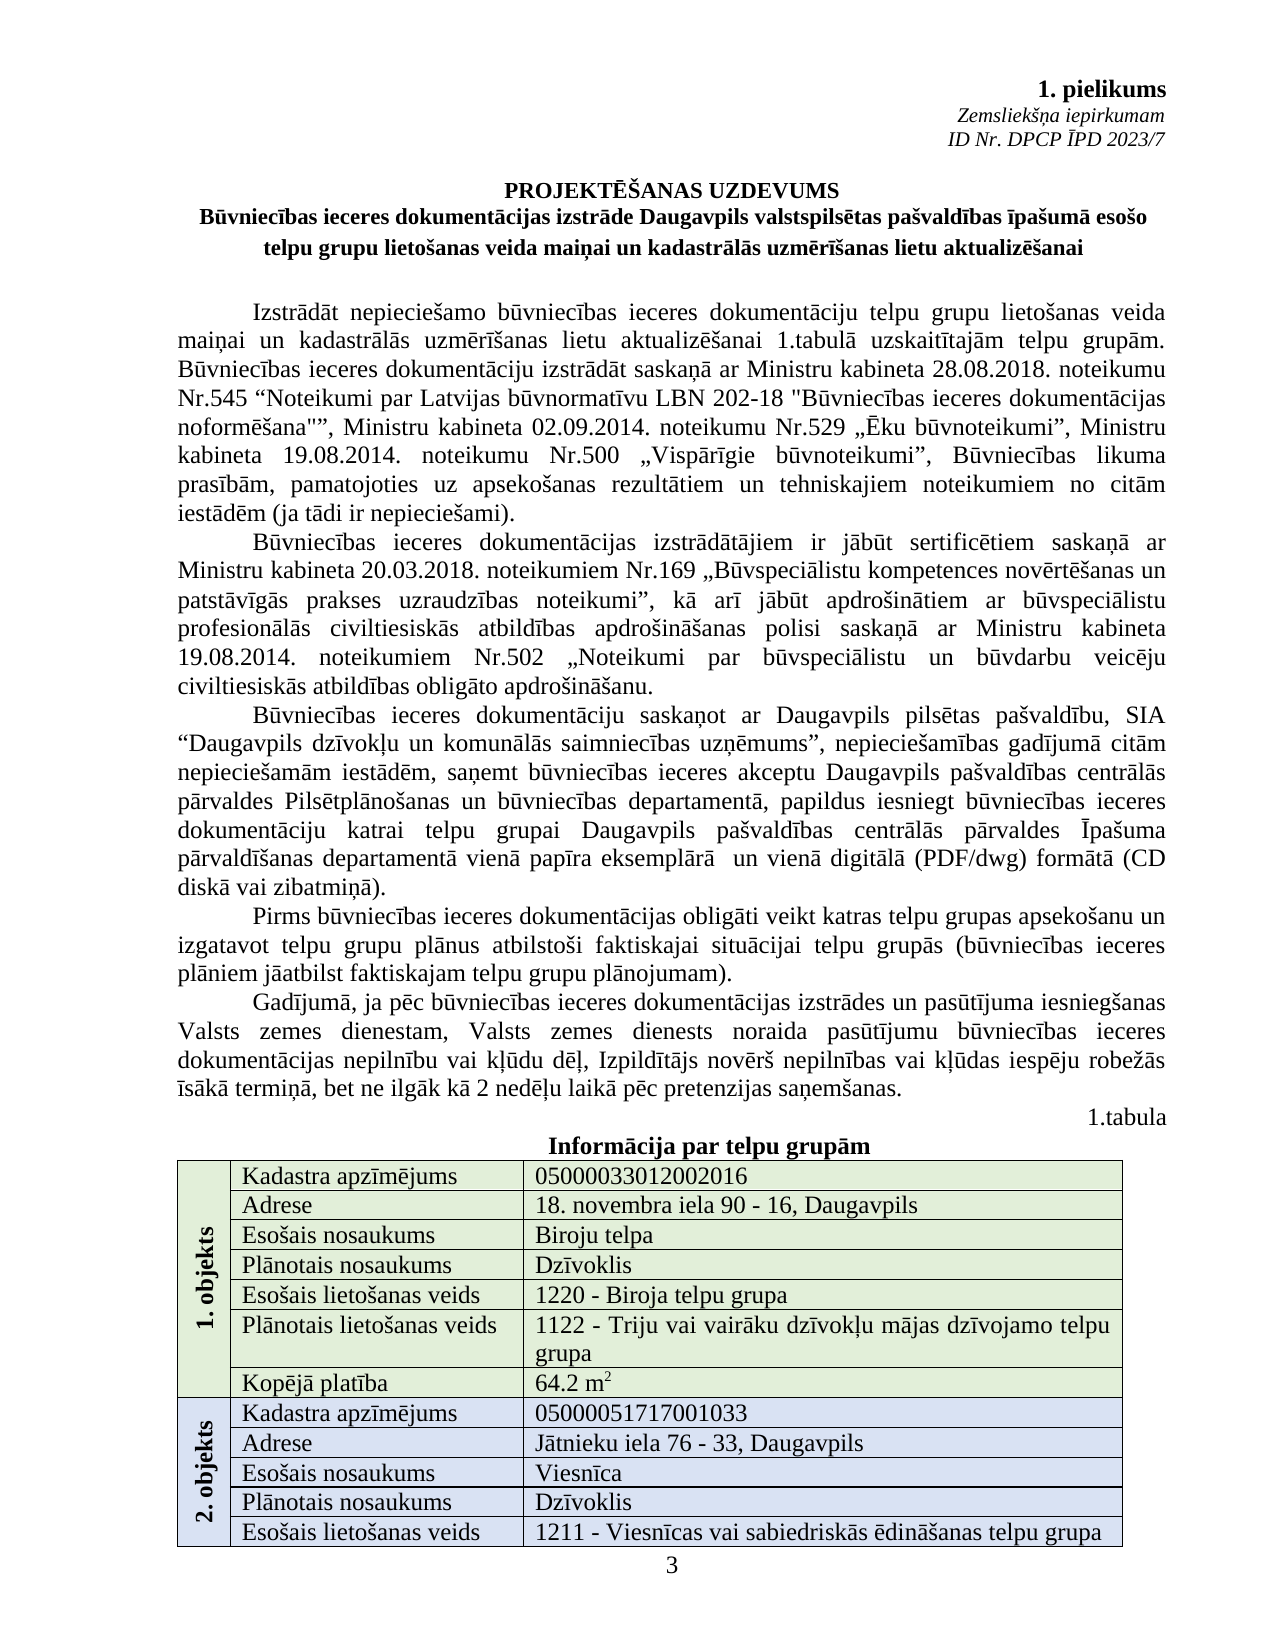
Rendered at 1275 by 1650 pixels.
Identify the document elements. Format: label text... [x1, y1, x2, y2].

table_cell Plānotais nosaukums [231, 1250, 523, 1279]
text Zemsliekšņa iepirkumam [177, 103, 1167, 127]
text 1.tabula [177, 1102, 1167, 1131]
text Pirms būvniecības ieceres dokumentācijas obligāti veikt katras telpu grupas apsekošanu un izgatavot telpu grupu plānus atbilstoši faktiskajai situācijai telpu grupās (būvniecības ieceres plāniem jāatbilst faktiskajam telpu grupu plānojumam). [177, 901, 1167, 987]
table_cell Plānotais lietošanas veids [231, 1310, 523, 1367]
table_cell 64.2 m2 [524, 1368, 1122, 1397]
text 1. pielikums [177, 74, 1167, 103]
text projektēšanas uzdevums [177, 177, 1167, 203]
table_cell 2. objekts [178, 1398, 230, 1546]
table_cell Esošais lietošanas veids [231, 1280, 523, 1309]
table_header 1. objekts [178, 1161, 230, 1397]
table_cell Esošais lietošanas veids [231, 1517, 523, 1546]
table_cell 18. novembra iela 90 - 16, Daugavpils [524, 1191, 1122, 1219]
table_header 05000033012002016 [524, 1161, 1122, 1189]
table_cell Adrese [231, 1428, 523, 1457]
table_cell 05000051717001033 [524, 1398, 1122, 1427]
table_cell Viesnīca [524, 1458, 1122, 1486]
table_header Kadastra apzīmējums [231, 1161, 523, 1189]
text Gadījumā, ja pēc būvniecības ieceres dokumentācijas izstrādes un pasūtījuma iesniegšanas Valsts zemes dienestam, Valsts zemes dienests noraida pasūtījumu būvniecības ieceres dokumentācijas nepilnību vai kļūdu dēļ, Izpildītājs novērš nepilnības vai kļūdas iespēju robežās īsākā termiņā, bet ne ilgāk kā 2 nedēļu laikā pēc pretenzijas saņemšanas. [177, 987, 1167, 1102]
text Būvniecības ieceres dokumentāciju saskaņot ar Daugavpils pilsētas pašvaldību, SIA “Daugavpils dzīvokļu un komunālās saimniecības uzņēmums”, nepieciešamības gadījumā citām nepieciešamām iestādēm, saņemt būvniecības ieceres akceptu Daugavpils pašvaldības centrālās pārvaldes Pilsētplānošanas un būvniecības departamentā, papildus iesniegt būvniecības ieceres dokumentāciju katrai telpu grupai Daugavpils pašvaldības centrālās pārvaldes Īpašuma pārvaldīšanas departamentā vienā papīra eksemplārā un vienā digitālā (PDF/dwg) formātā (CD diskā vai zibatmiņā). [177, 700, 1167, 901]
text Būvniecības ieceres dokumentācijas izstrādātājiem ir jābūt sertificētiem saskaņā ar Ministru kabineta 20.03.2018. noteikumiem Nr.169 „Būvspeciālistu kompetences novērtēšanas un patstāvīgās prakses uzraudzības noteikumi”, kā arī jābūt apdrošinātiem ar būvspeciālistu profesionālās civiltiesiskās atbildības apdrošināšanas polisi saskaņā ar Ministru kabineta 19.08.2014. noteikumiem Nr.502 „Noteikumi par būvspeciālistu un būvdarbu veicēju civiltiesiskās atbildības obligāto apdrošināšanu. [177, 527, 1167, 700]
table_cell 1211 - Viesnīcas vai sabiedriskās ēdināšanas telpu grupa [524, 1517, 1122, 1546]
table_cell Dzīvoklis [524, 1488, 1122, 1516]
table_cell Plānotais nosaukums [231, 1488, 523, 1516]
table_cell Esošais nosaukums [231, 1458, 523, 1486]
text Būvniecības ieceres dokumentācijas izstrāde Daugavpils valstspilsētas pašvaldības īpašumā esošo telpu grupu lietošanas veida maiņai un kadastrālās uzmērīšanas lietu aktualizēšanai [177, 203, 1170, 260]
table_cell Adrese [231, 1191, 523, 1219]
table_cell Jātnieku iela 76 - 33, Daugavpils [524, 1428, 1122, 1457]
table_cell Dzīvoklis [524, 1250, 1122, 1279]
table_cell Kadastra apzīmējums [231, 1398, 523, 1427]
table_cell 1220 - Biroja telpu grupa [524, 1280, 1122, 1309]
table_cell Esošais nosaukums [231, 1220, 523, 1249]
text Izstrādāt nepieciešamo būvniecības ieceres dokumentāciju telpu grupu lietošanas veida maiņai un kadastrālās uzmērīšanas lietu aktualizēšanai 1.tabulā uzskaitītajām telpu grupām. Būvniecības ieceres dokumentāciju izstrādāt saskaņā ar Ministru kabineta 28.08.2018. noteikumu Nr.545 “Noteikumi par Latvijas būvnormatīvu LBN 202-18 "Būvniecības ieceres dokumentācijas noformēšana"”, Ministru kabineta 02.09.2014. noteikumu Nr.529 „Ēku būvnoteikumi”, Ministru kabineta 19.08.2014. noteikumu Nr.500 „Vispārīgie būvnoteikumi”, Būvniecības likuma prasībām, pamatojoties uz apsekošanas rezultātiem un tehniskajiem noteikumiem no citām iestādēm (ja tādi ir nepieciešami). [177, 297, 1167, 527]
text ID Nr. DPCP ĪPD 2023/7 [177, 127, 1167, 151]
table_cell 1122 - Triju vai vairāku dzīvokļu mājas dzīvojamo telpu grupa [524, 1310, 1122, 1367]
table_cell Biroju telpa [524, 1220, 1122, 1249]
text Informācija par telpu grupām [177, 1131, 1167, 1160]
table_cell Kopējā platība [231, 1368, 523, 1397]
